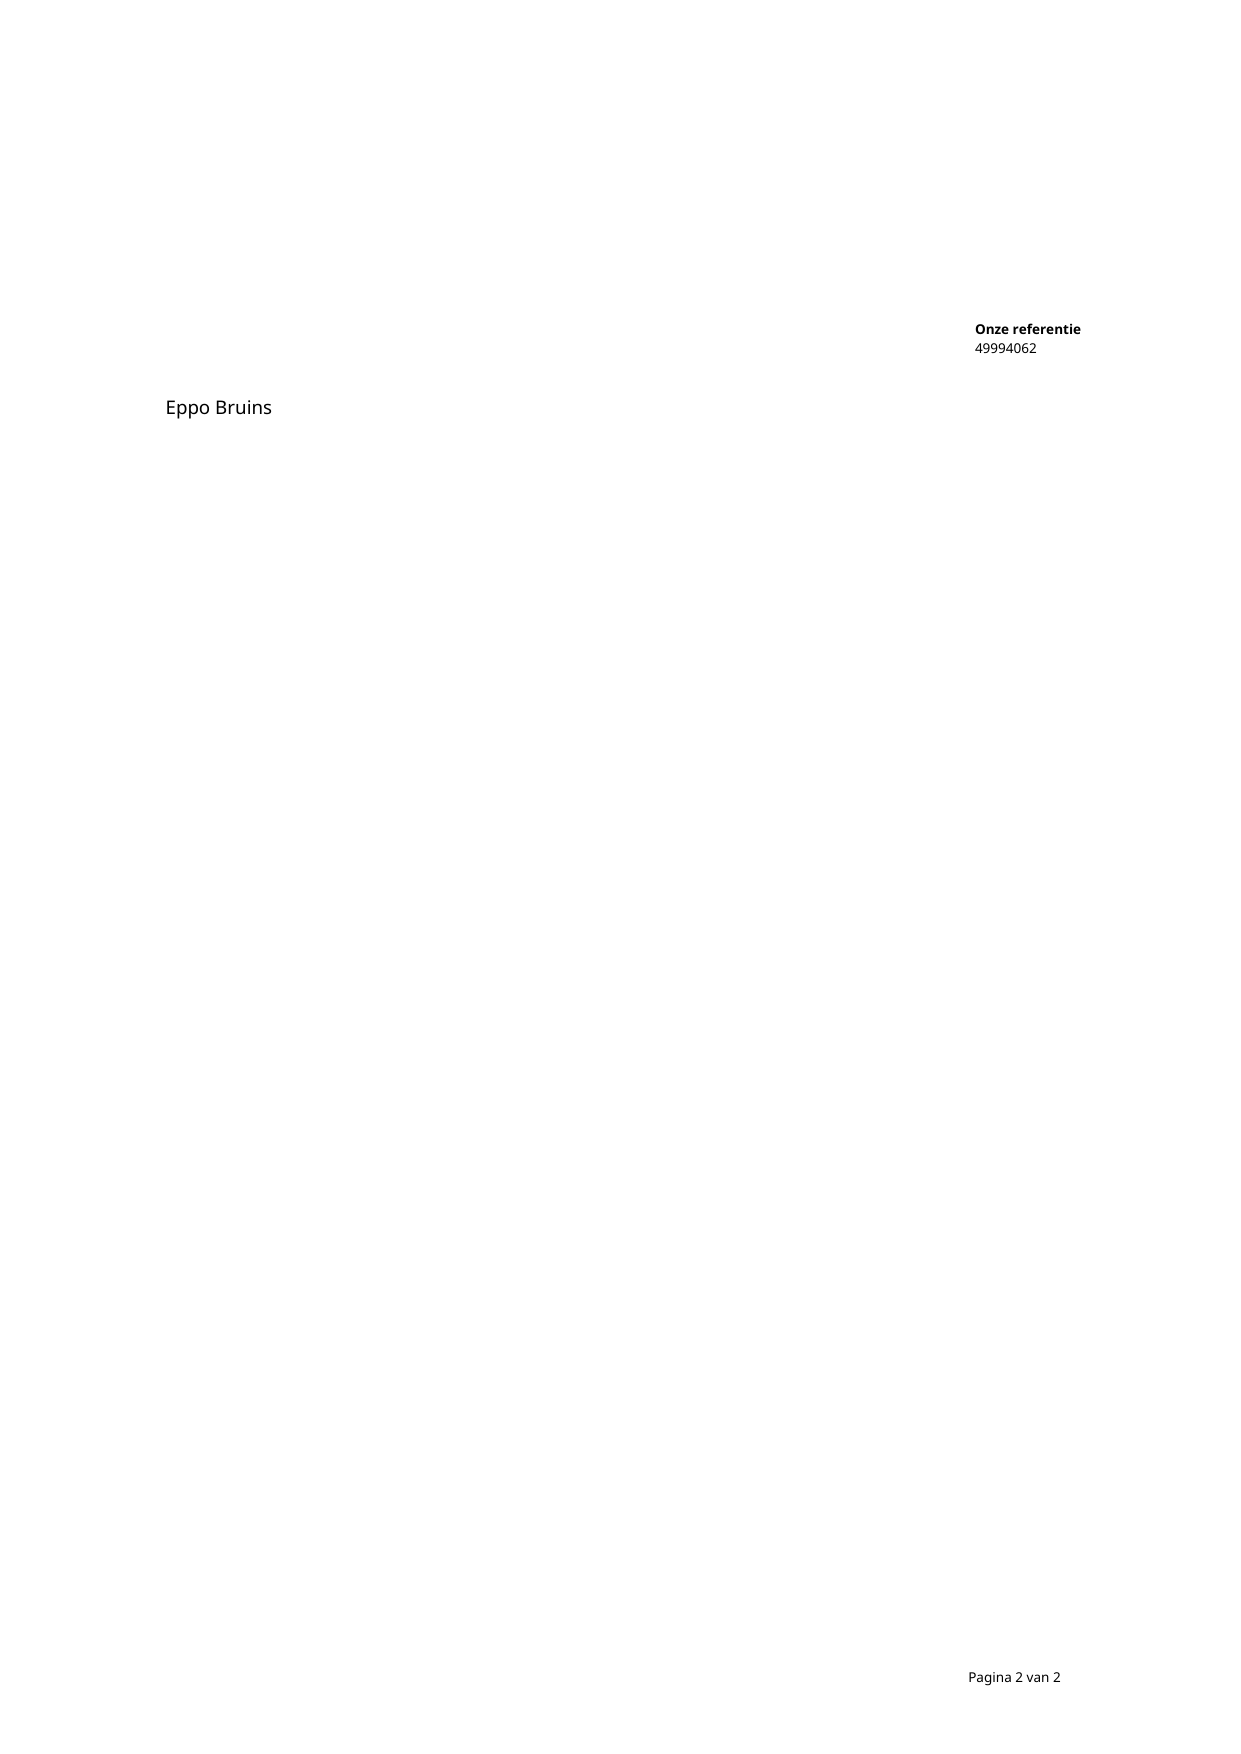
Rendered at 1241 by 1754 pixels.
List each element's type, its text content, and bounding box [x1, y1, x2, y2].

text Eppo Bruins [165, 394, 947, 420]
